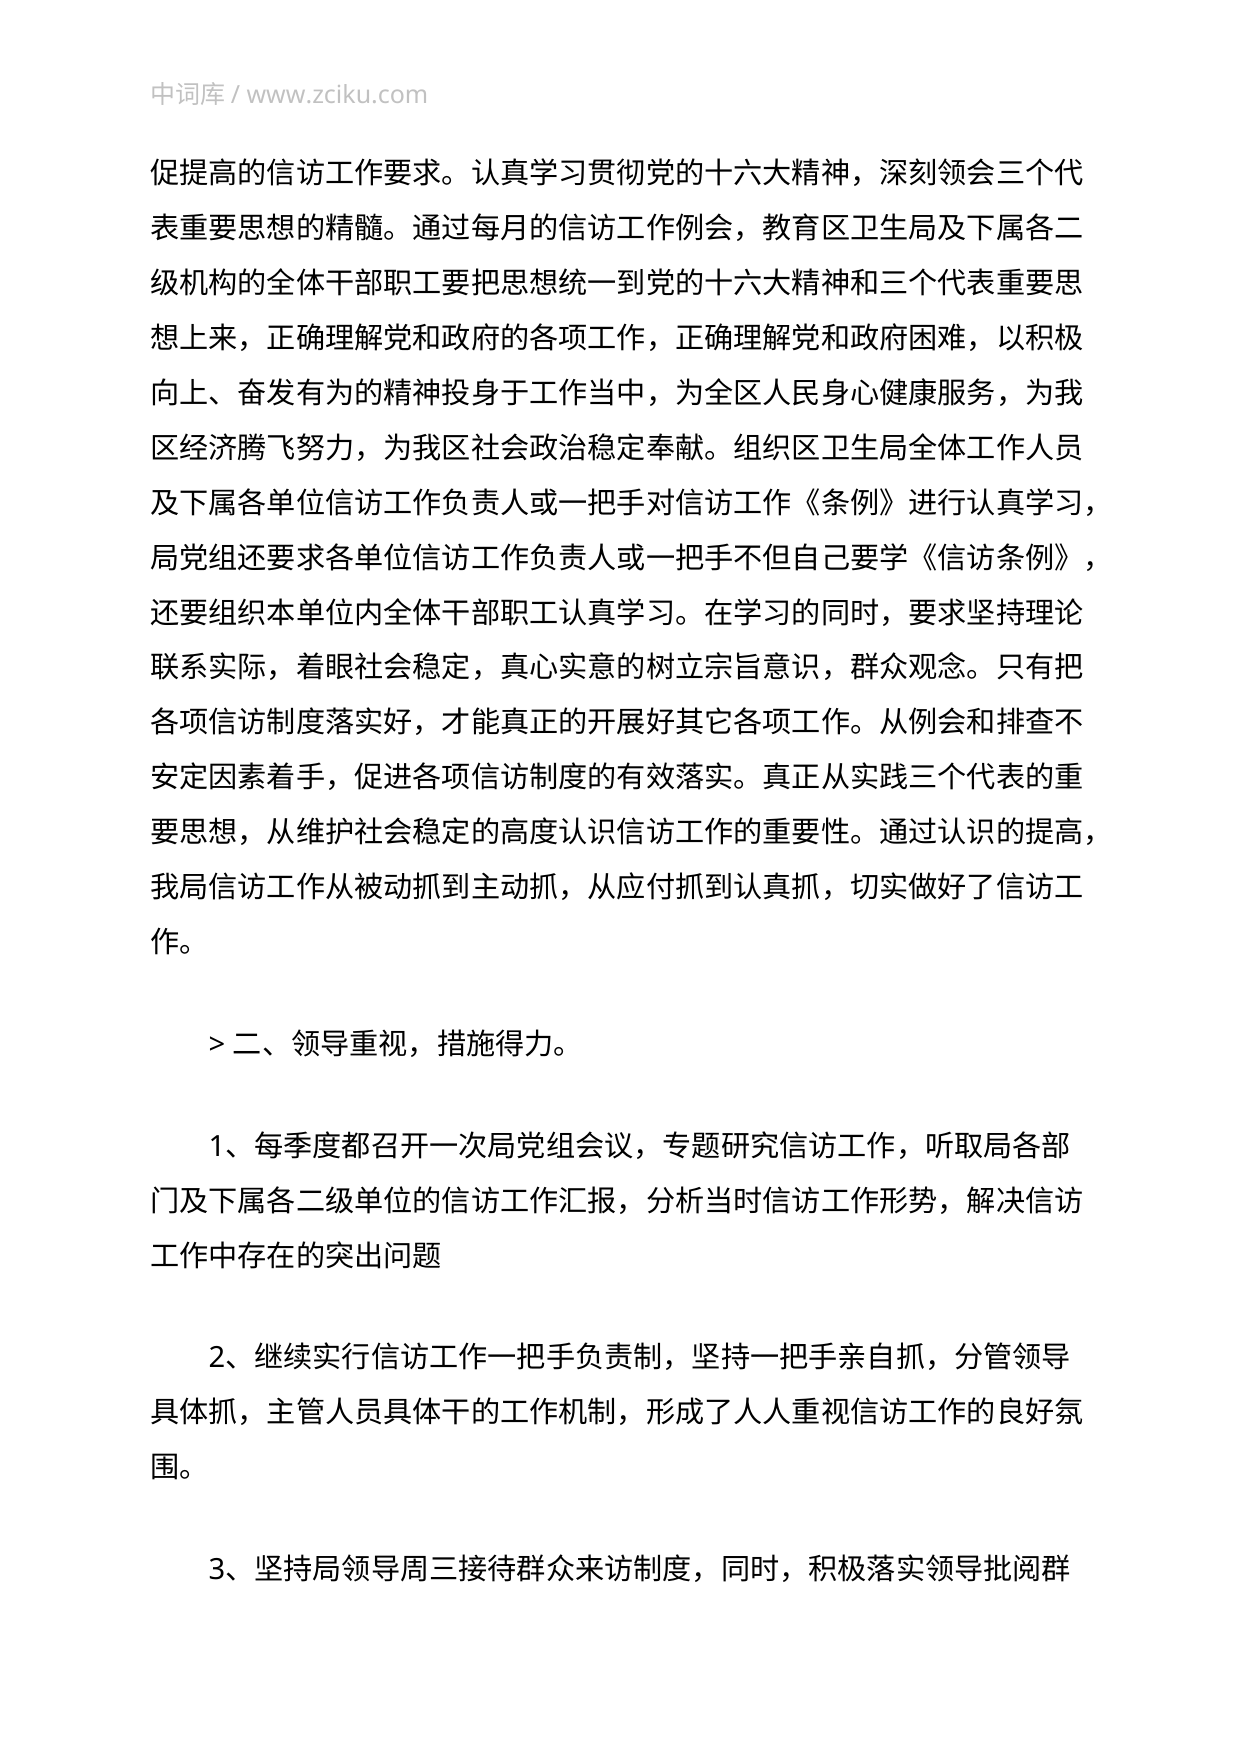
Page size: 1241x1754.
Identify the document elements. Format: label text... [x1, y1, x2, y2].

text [150, 150, 1090, 961]
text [150, 1546, 1090, 1588]
text > 二、领导重视，措施得力。 [150, 1020, 1090, 1063]
text 1、每季度都召开一次局党组会议，专题研究信访工作，听取局各部门及下属各二级单位的信访工作汇报，分析当时信访工作形势，解决信访工作中存在的突出问题 [150, 1122, 1090, 1274]
text 2、继续实行信访工作一把手负责制，坚持一把手亲自抓，分管领导具体抓，主管人员具体干的工作机制，形成了人人重视信访工作的良好氛围。 [150, 1334, 1090, 1486]
